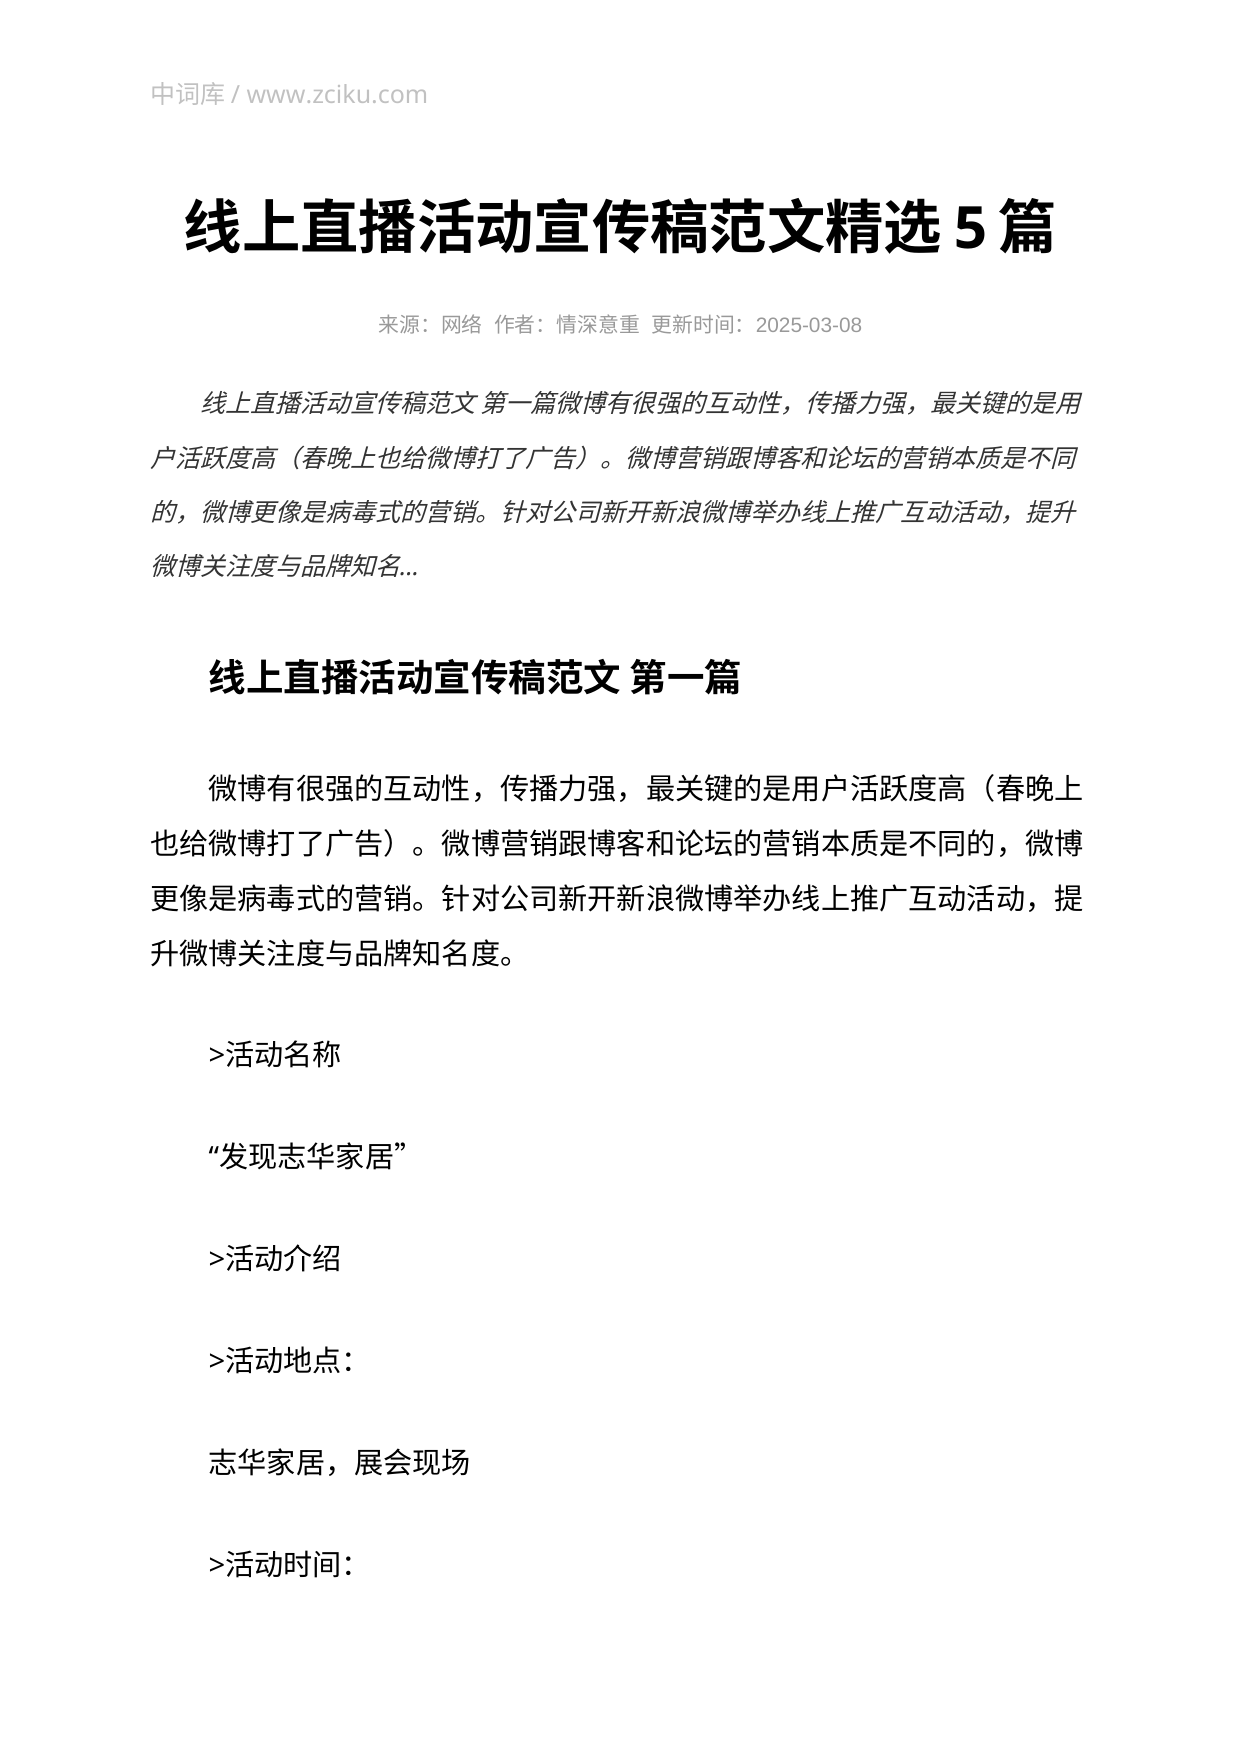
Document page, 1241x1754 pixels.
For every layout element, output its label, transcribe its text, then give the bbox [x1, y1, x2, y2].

text >活动名称 [150, 1032, 1090, 1074]
text 志华家居，展会现场 [150, 1440, 1090, 1482]
text 微博有很强的互动性，传播力强，最关键的是用户活跃度高（春晚上也给微博打了广告）。微博营销跟博客和论坛的营销本质是不同的，微博更像是病毒式的营销。针对公司新开新浪微博举办线上推广互动活动，提升微博关注度与品牌知名度。 [150, 766, 1090, 972]
text 线上直播活动宣传稿范文 第一篇微博有很强的互动性，传播力强，最关键的是用户活跃度高（春晚上也给微博打了广告）。微博营销跟博客和论坛的营销本质是不同的，微博更像是病毒式的营销。针对公司新开新浪微博举办线上推广互动活动，提升微博关注度与品牌知名... [150, 384, 1090, 583]
text 来源：网络 作者：情深意重 更新时间：2025-03-08 [150, 313, 1090, 337]
text >活动地点： [150, 1338, 1090, 1380]
text 线上直播活动宣传稿范文 第一篇 [150, 648, 1090, 702]
text >活动介绍 [150, 1236, 1090, 1278]
text “发现志华家居” [150, 1134, 1090, 1176]
subtitle 线上直播活动宣传稿范文精选5篇 [150, 181, 1090, 266]
text >活动时间： [150, 1542, 1090, 1584]
